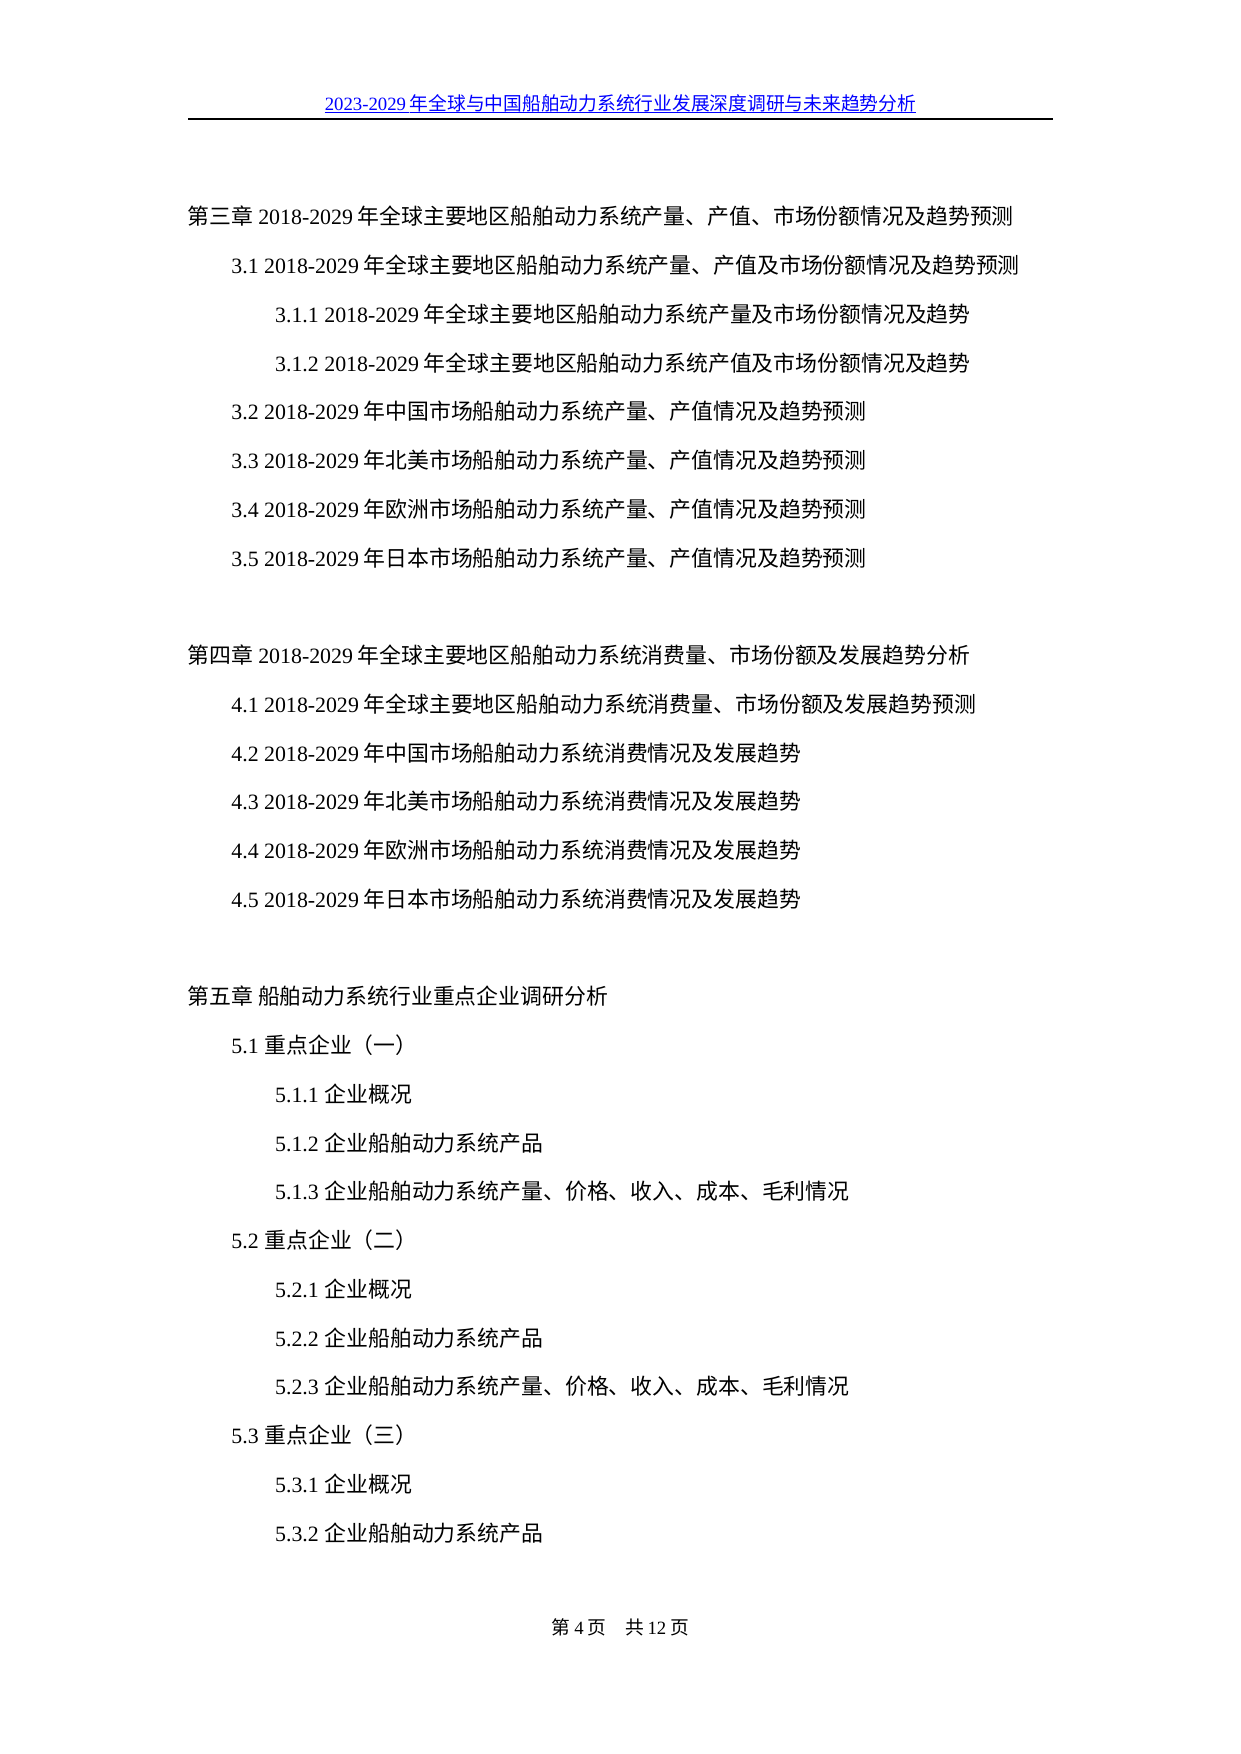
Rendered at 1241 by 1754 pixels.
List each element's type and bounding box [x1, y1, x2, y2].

text [187, 150, 1053, 1548]
